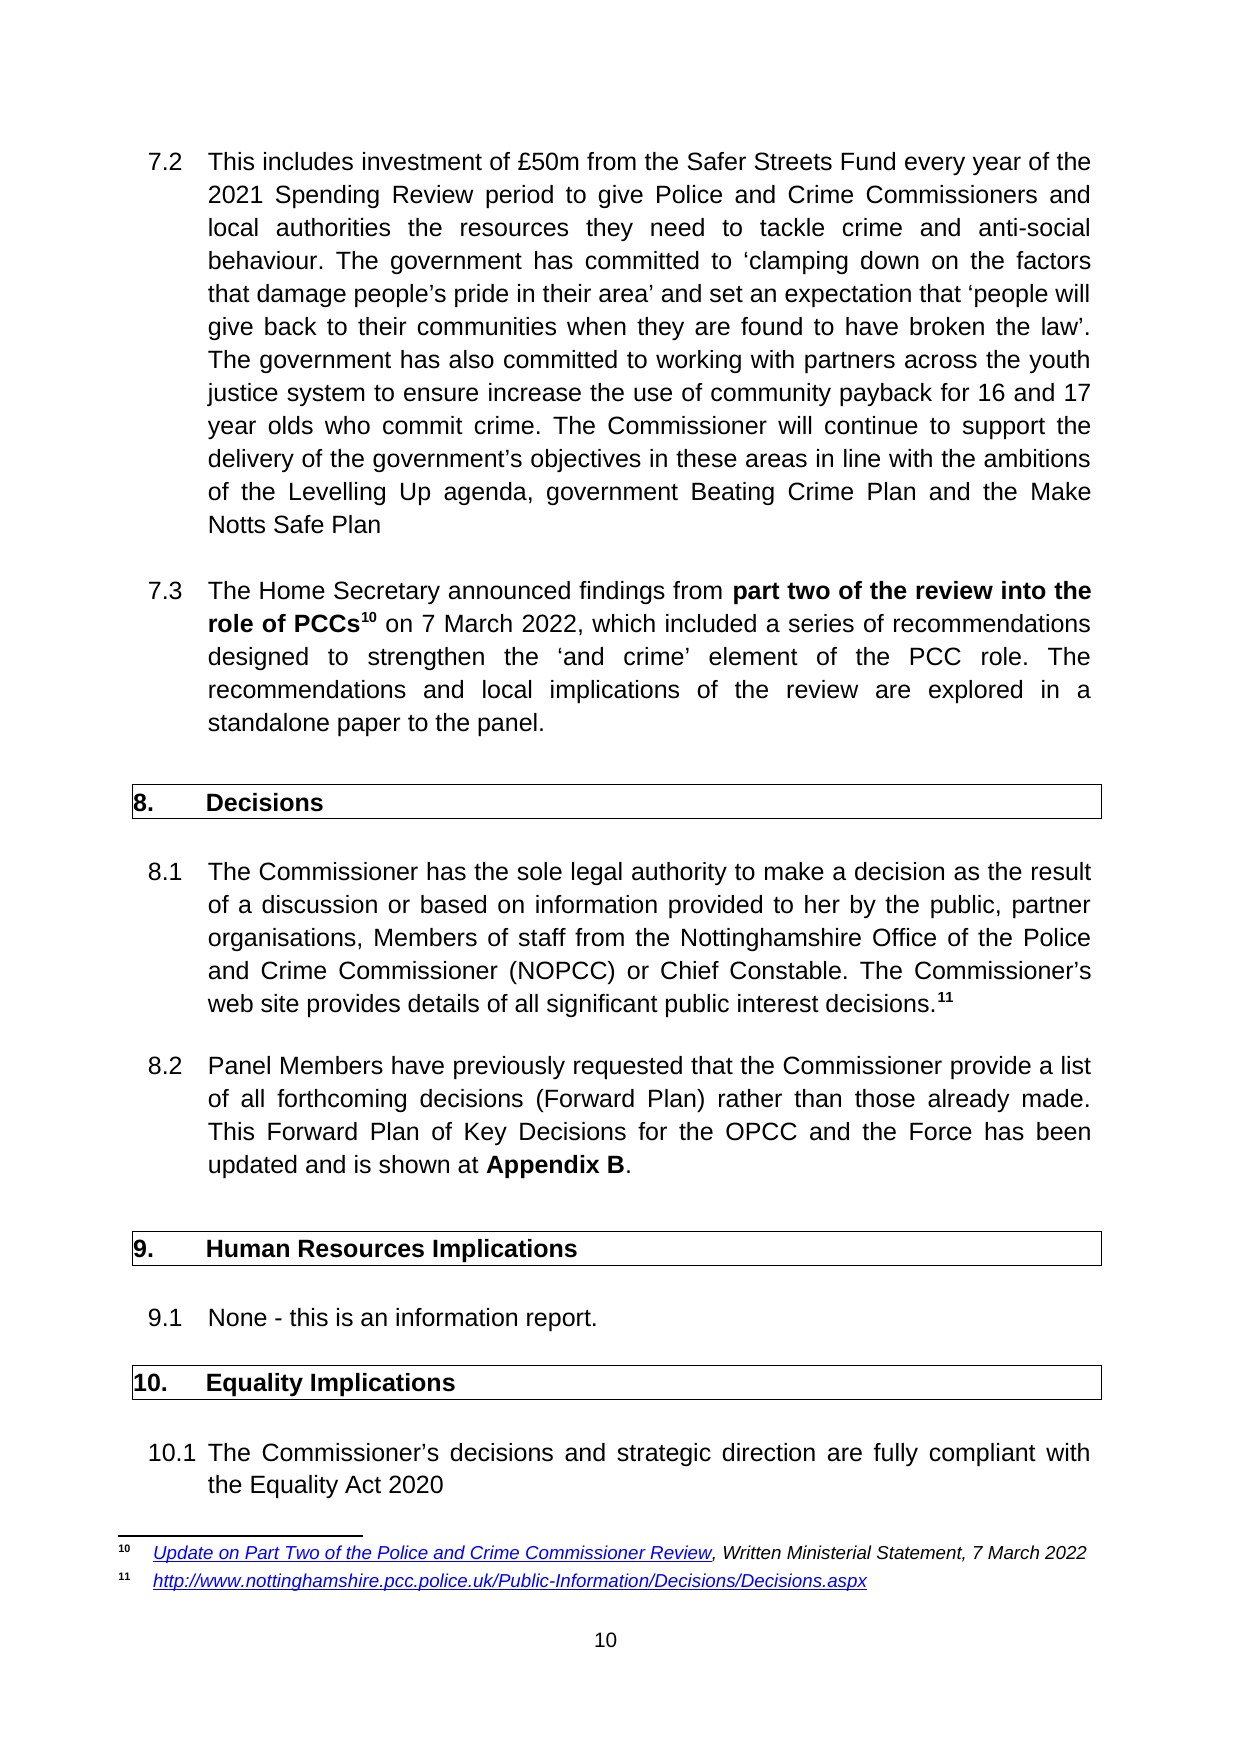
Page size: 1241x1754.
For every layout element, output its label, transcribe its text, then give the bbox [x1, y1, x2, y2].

subtitle The Home Secretary announced findings from part two of the review into the role of PCCs on 7 March 2022, which included a series of recommendations designed to strengthen the ‘and crime’ element of the PCC role. The recommendations and local implications of the review are explored in a standalone paper to the panel. [148, 576, 1093, 737]
subtitle Human Resources Implications [133, 1232, 1101, 1265]
subtitle The Commissioner has the sole legal authority to make a decision as the result of a discussion or based on information provided to her by the public, partner organisations, Members of staff from the Nottinghamshire Office of the Police and Crime Commissioner (NOPCC) or Chief Constable. The Commissioner’s web site provides details of all significant public interest decisions. [148, 857, 1093, 1018]
list Panel Members have previously requested that the Commissioner provide a list of all forthcoming decisions (Forward Plan) rather than those already made. This Forward Plan of Key Decisions for the OPCC and the Force has been updated and is shown at Appendix B. [148, 1051, 1093, 1178]
subtitle None - this is an information report. [148, 1303, 1093, 1332]
subtitle This includes investment of £50m from the Safer Streets Fund every year of the 2021 Spending Review period to give Police and Crime Commissioners and local authorities the resources they need to tackle crime and anti-social behaviour. The government has committed to ‘clamping down on the factors that damage people’s pride in their area’ and set an expectation that ‘people will give back to their communities when they are found to have broken the law’. The government has also committed to working with partners across the youth justice system to ensure increase the use of community payback for 16 and 17 year olds who commit crime. The Commissioner will continue to support the delivery of the government’s objectives in these areas in line with the ambitions of the Levelling Up agenda, government Beating Crime Plan and the Make Notts Safe Plan [148, 147, 1093, 539]
subtitle The Commissioner’s decisions and strategic direction are fully compliant with the Equality Act 2020 [148, 1437, 1093, 1499]
subtitle Equality Implications [133, 1366, 1101, 1399]
subtitle Decisions [133, 785, 1101, 818]
